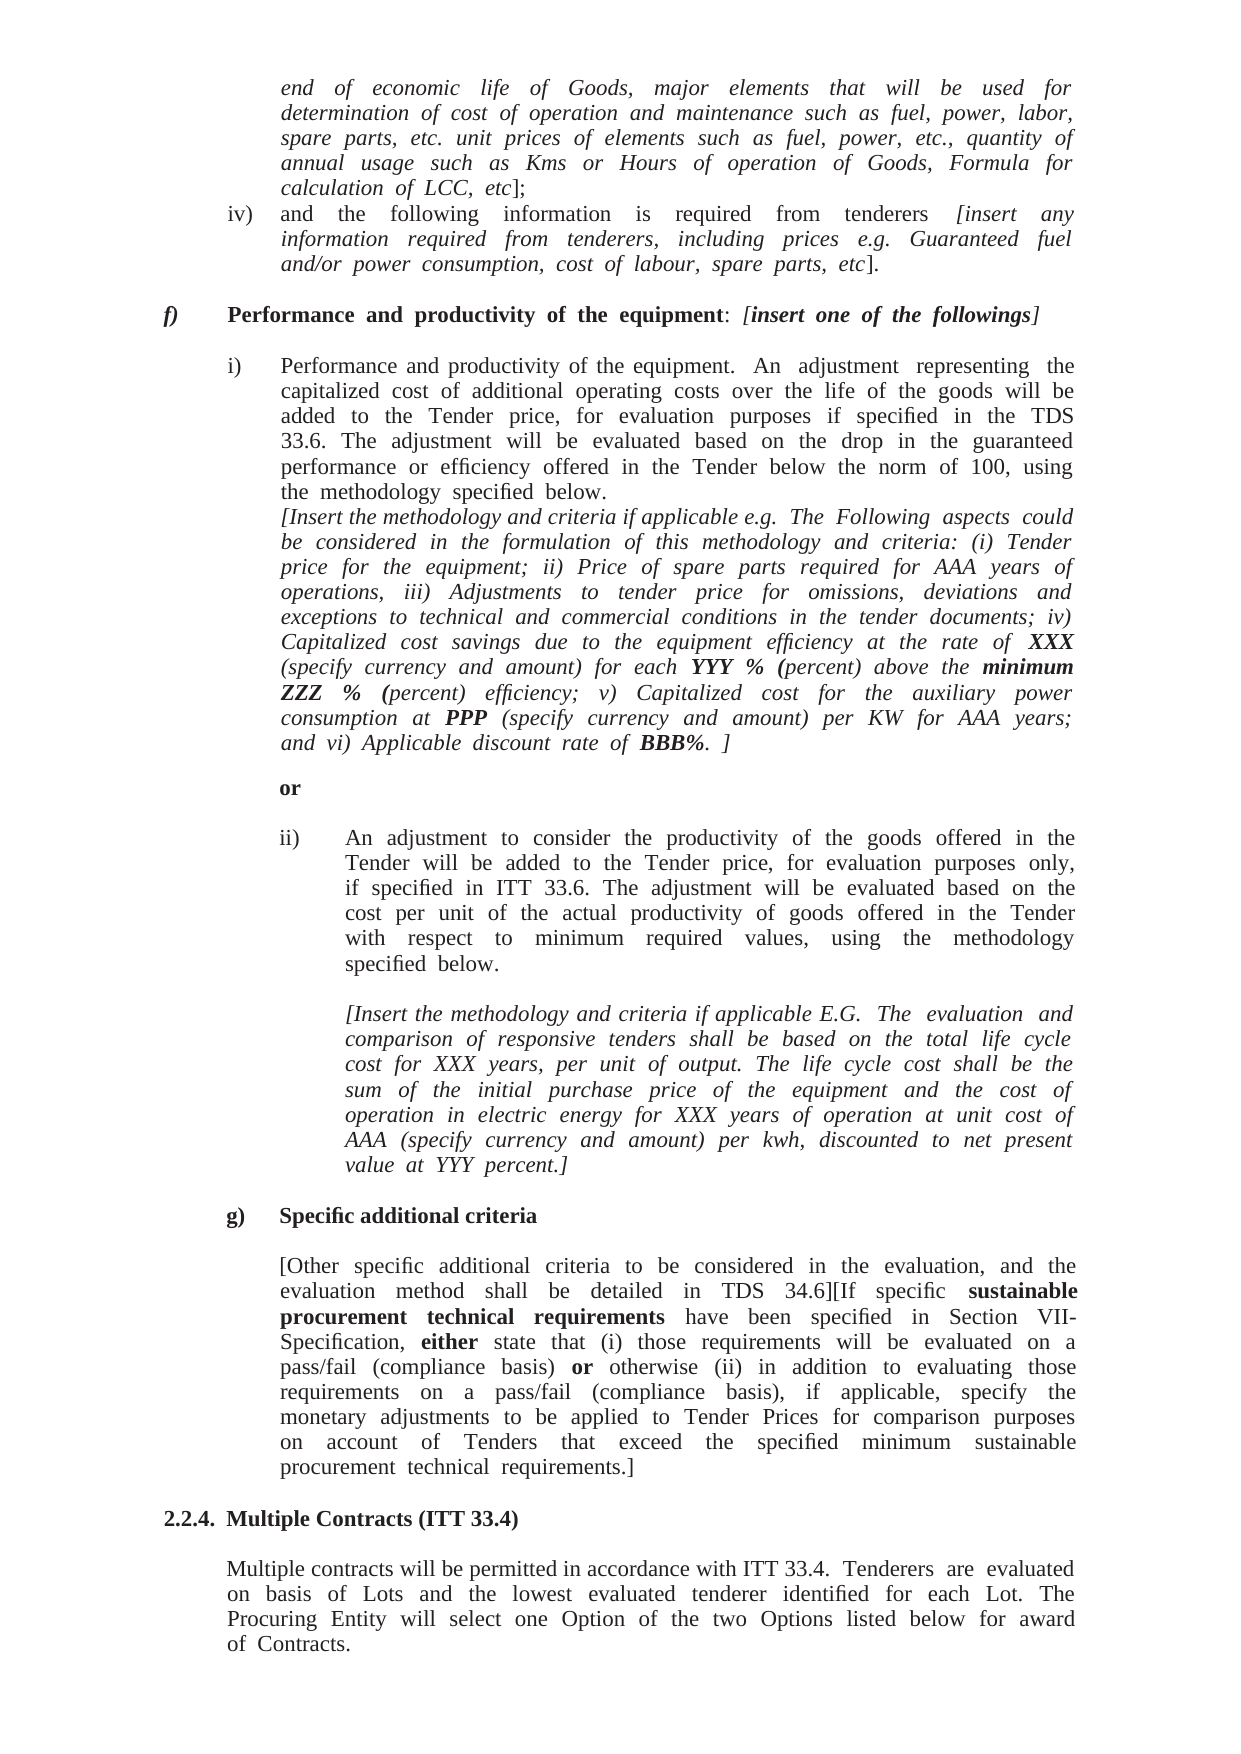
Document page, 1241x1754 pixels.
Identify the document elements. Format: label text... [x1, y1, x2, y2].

text [Insert the methodology and criteria if applicable e.g. The Following aspects could be considered in the formulation of this methodology and criteria: (i) Tender price for the equipment; ii) Price of spare parts required for AAA years of operations, iii) Adjustments to tender price for omissions, deviations and exceptions to technical and commercial conditions in the tender documents; iv) Capitalized cost savings due to the equipment efﬁciency at the rate of XXX (specify currency and amount) for each YYY % (percent) above the minimum ZZZ % (percent) efﬁciency; v) Capitalized cost for the auxiliary power consumption at PPP (specify currency and amount) per KW for AAA years; and vi) Applicable discount rate of BBB%. ] [280, 504, 1076, 755]
text [Other speciﬁc additional criteria to be considered in the evaluation, and the evaluation method shall be detailed in TDS 34.6][If speciﬁc sustainable procurement technical requirements have been speciﬁed in Section VII- Speciﬁcation, either state that (i) those requirements will be evaluated on a pass/fail (compliance basis) or otherwise (ii) in addition to evaluating those requirements on a pass/fail (compliance basis), if applicable, specify the monetary adjustments to be applied to Tender Prices for comparison purposes on account of Tenders that exceed the speciﬁed minimum sustainable procurement technical requirements.] [279, 1254, 1078, 1480]
text [Insert the methodology and criteria if applicable E.G. The evaluation and comparison of responsive tenders shall be based on the total life cycle cost for XXX years, per unit of output. The life cycle cost shall be the sum of the initial purchase price of the equipment and the cost of operation in electric energy for XXX years of operation at unit cost of AAA (specify currency and amount) per kwh, discounted to net present value at YYY percent.] [345, 1002, 1076, 1177]
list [227, 75, 1076, 200]
subtitle Multiple Contracts (ITT 33.4) [163, 1505, 1165, 1531]
subtitle Speciﬁc additional criteria [226, 1202, 1165, 1228]
list Performance and productivity of the equipment: [insert one of the followings] [163, 301, 1165, 327]
subtitle or [279, 774, 1165, 800]
list and the following information is required from tenderers [insert any information required from tenderers, including prices e.g. Guaranteed fuel and/or power consumption, cost of labour, spare parts, etc]. [227, 201, 1076, 276]
text Multiple contracts will be permitted in accordance with ITT 33.4. Tenderers are evaluated on basis of Lots and the lowest evaluated tenderer identiﬁed for each Lot. The Procuring Entity will select one Option of the two Options listed below for award of Contracts. [226, 1556, 1076, 1657]
list An adjustment to consider the productivity of the goods offered in the Tender will be added to the Tender price, for evaluation purposes only, if speciﬁed in ITT 33.6. The adjustment will be evaluated based on the cost per unit of the actual productivity of goods offered in the Tender with respect to minimum required values, using the methodology speciﬁed below. [279, 825, 1076, 976]
list Performance and productivity of the equipment. An adjustment representing the capitalized cost of additional operating costs over the life of the goods will be added to the Tender price, for evaluation purposes if speciﬁed in the TDS 33.6. The adjustment will be evaluated based on the drop in the guaranteed performance or efﬁciency offered in the Tender below the norm of 100, using the methodology speciﬁed below. [227, 354, 1076, 504]
